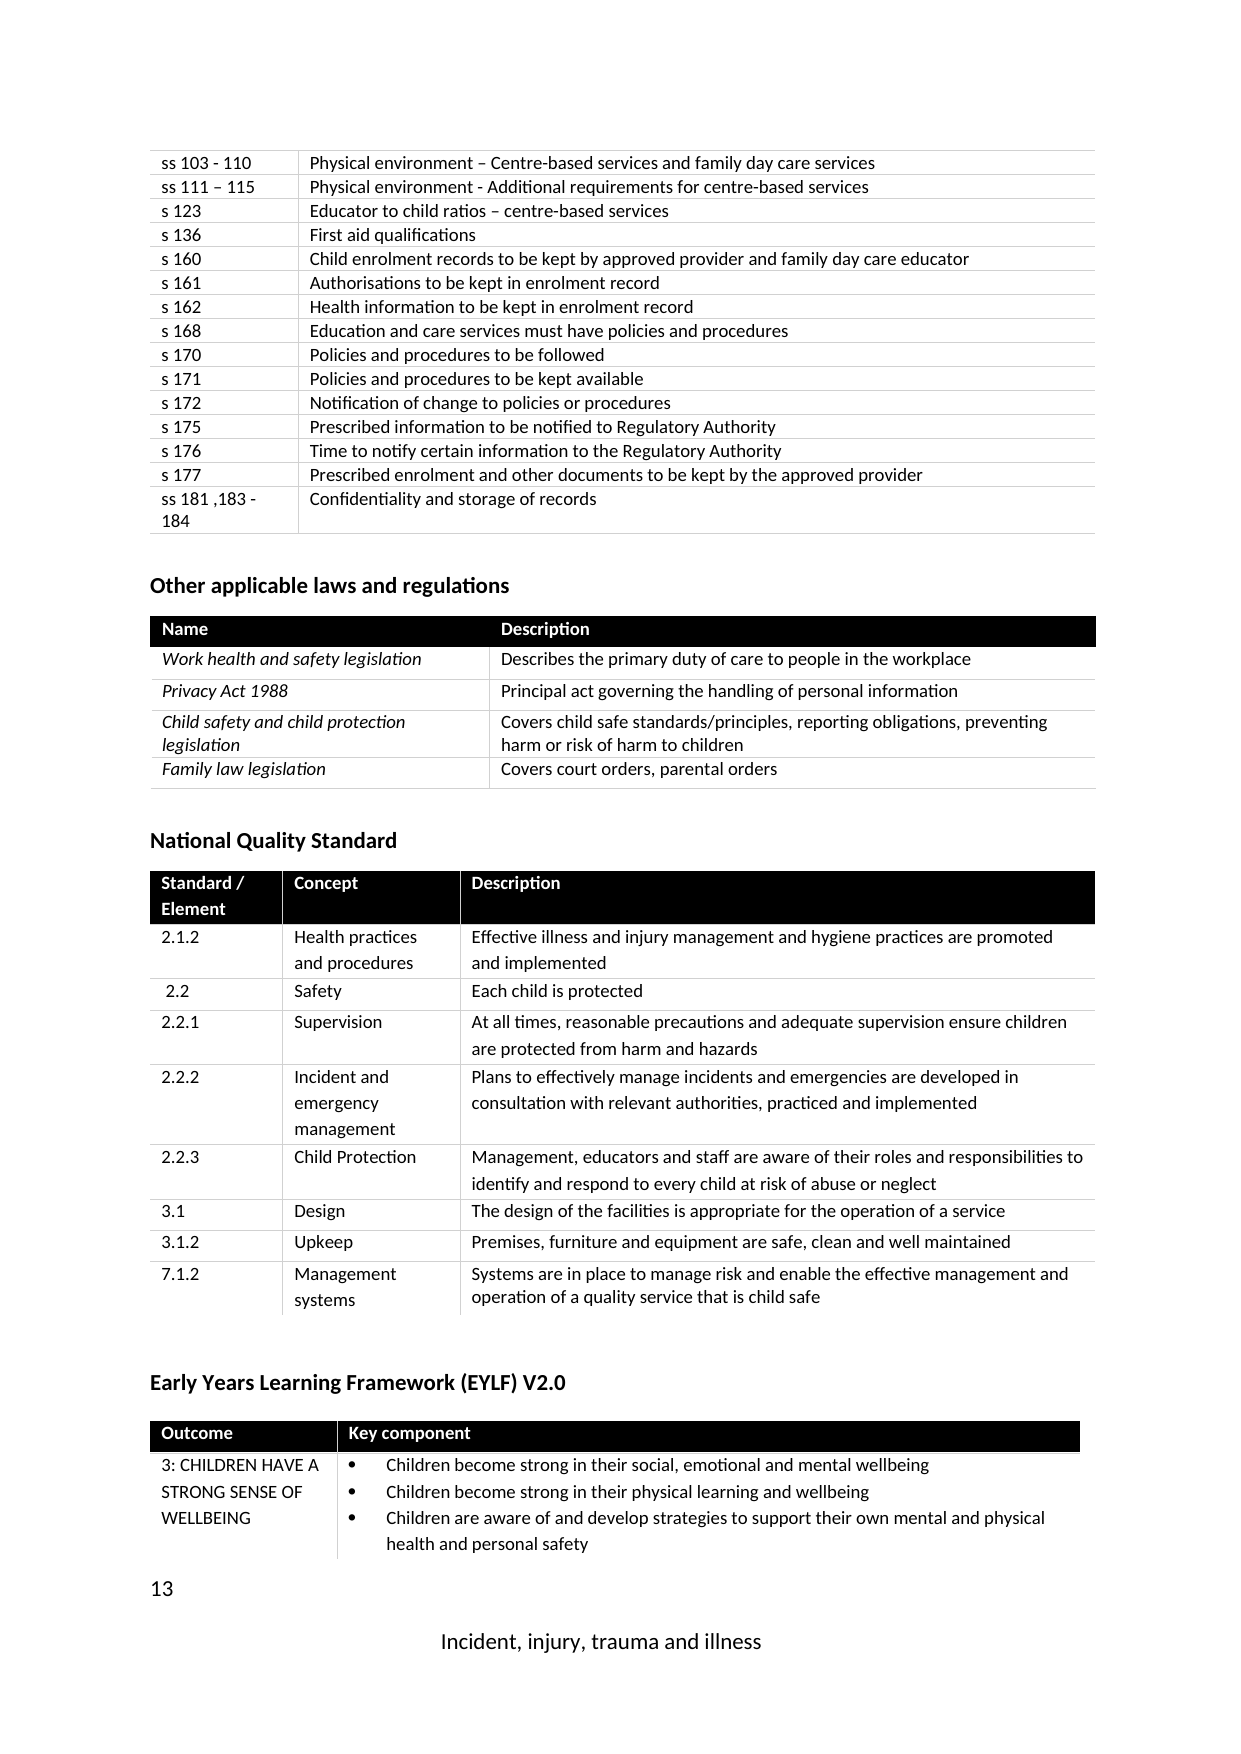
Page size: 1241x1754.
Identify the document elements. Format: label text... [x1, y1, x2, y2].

table_cell Covers child safe standards/principles, reporting obligations, preventing harm or risk of harm to children [490, 710, 1096, 757]
table_cell 3.1.2 [150, 1231, 282, 1261]
table_cell s 170 [150, 343, 298, 366]
table_cell Privacy Act 1988 [151, 680, 489, 710]
table_header Name [151, 617, 489, 647]
table_cell Family law legislation [151, 758, 489, 788]
table_cell Child safety and child protection legislation [151, 711, 489, 757]
table_cell s 168 [150, 319, 298, 342]
table_cell 2.1.2 [150, 925, 282, 978]
table_cell Describes the primary duty of care to people in the workplace [490, 647, 1096, 678]
table_cell Each child is protected [461, 979, 1095, 1009]
table_cell Work health and safety legislation [151, 647, 489, 678]
table_cell Child Protection [283, 1145, 460, 1198]
table_cell Child enrolment records to be kept by approved provider and family day care educator [299, 247, 1095, 270]
table_cell Premises, furniture and equipment are safe, clean and well maintained [461, 1231, 1095, 1261]
table_cell 7.1.2 [150, 1262, 282, 1315]
text Early Years Learning Framework (EYLF) V2.0 [150, 1368, 1090, 1396]
table_cell s 160 [150, 247, 298, 270]
table_cell Plans to effectively manage incidents and emergencies are developed in consultation with relevant authorities, practiced and implemented [461, 1065, 1095, 1144]
table_cell Covers court orders, parental orders [490, 757, 1096, 788]
table_cell Physical environment – Centre-based services and family day care services [299, 151, 1095, 174]
table_header Key component [338, 1421, 1080, 1452]
table_cell Design [283, 1200, 460, 1230]
table_header Description [461, 871, 1095, 924]
table_cell s 162 [150, 295, 298, 318]
table_cell s 171 [150, 367, 298, 390]
table_cell s 136 [150, 223, 298, 246]
table_cell s 123 [150, 199, 298, 222]
table_cell 2.2.2 [150, 1065, 282, 1144]
table_cell 2.2.3 [150, 1145, 282, 1198]
table_header Standard / Element [150, 871, 282, 924]
table_cell Upkeep [283, 1231, 460, 1261]
table_cell Incident and emergency management [283, 1065, 460, 1144]
table_header Concept [283, 871, 460, 924]
table_cell Policies and procedures to be followed [299, 343, 1095, 366]
table_cell First aid qualifications [299, 223, 1095, 246]
table_cell Safety [283, 979, 460, 1009]
table_cell s 176 [150, 439, 298, 462]
table_cell Prescribed information to be notified to Regulatory Authority [299, 415, 1095, 438]
table_cell 2.2.1 [150, 1011, 282, 1064]
table_header Description [490, 617, 1095, 647]
text National Quality Standard [150, 826, 1090, 854]
table_cell ss 111 – 115 [150, 175, 298, 198]
table_cell s 161 [150, 271, 298, 294]
table_cell Policies and procedures to be kept available [299, 367, 1095, 390]
table_cell Health information to be kept in enrolment record [299, 295, 1095, 318]
table_cell s 172 [150, 391, 298, 414]
table_cell Supervision [283, 1011, 460, 1064]
table_cell Education and care services must have policies and procedures [299, 319, 1095, 342]
table_cell Authorisations to be kept in enrolment record [299, 271, 1095, 294]
table_cell At all times, reasonable precautions and adequate supervision ensure children are protected from harm and hazards [461, 1011, 1095, 1064]
table_cell s 175 [150, 415, 298, 438]
table_cell Physical environment - Additional requirements for centre-based services [299, 175, 1095, 198]
table_cell Time to notify certain information to the Regulatory Authority [299, 439, 1095, 462]
table_cell Prescribed enrolment and other documents to be kept by the approved provider [299, 463, 1095, 486]
table_cell Confidentiality and storage of records [299, 487, 1095, 533]
table_cell Systems are in place to manage risk and enable the effective management and operation of a quality service that is child safe [461, 1262, 1095, 1315]
table_cell Management, educators and staff are aware of their roles and responsibilities to identify and respond to every child at risk of abuse or neglect [461, 1145, 1095, 1198]
table_cell Management systems [283, 1262, 460, 1315]
table_cell Educator to child ratios – centre-based services [299, 199, 1095, 222]
table_cell 3: CHILDREN HAVE A STRONG SENSE OF WELLBEING [150, 1454, 337, 1559]
text Other applicable laws and regulations [150, 571, 1090, 599]
table_cell 2.2 [150, 979, 282, 1009]
table_cell The design of the facilities is appropriate for the operation of a service [461, 1200, 1095, 1230]
table_cell Notification of change to policies or procedures [299, 391, 1095, 414]
table_header Outcome [150, 1421, 337, 1452]
table_cell 3.1 [150, 1200, 282, 1230]
table_cell Effective illness and injury management and hygiene practices are promoted and implemented [461, 925, 1095, 978]
table_cell ss 181 ,183 - 184 [150, 487, 298, 533]
table_cell Children become strong in their social, emotional and mental wellbeing Children become strong in their physical learning and wellbeing Children are aware of and develop strategies to support their own mental and physical health and personal safety [338, 1454, 1080, 1559]
table_cell s 177 [150, 463, 298, 486]
table_cell ss 103 - 110 [150, 151, 298, 174]
table_cell Principal act governing the handling of personal information [490, 679, 1096, 710]
table_cell Health practices and procedures [283, 925, 460, 978]
